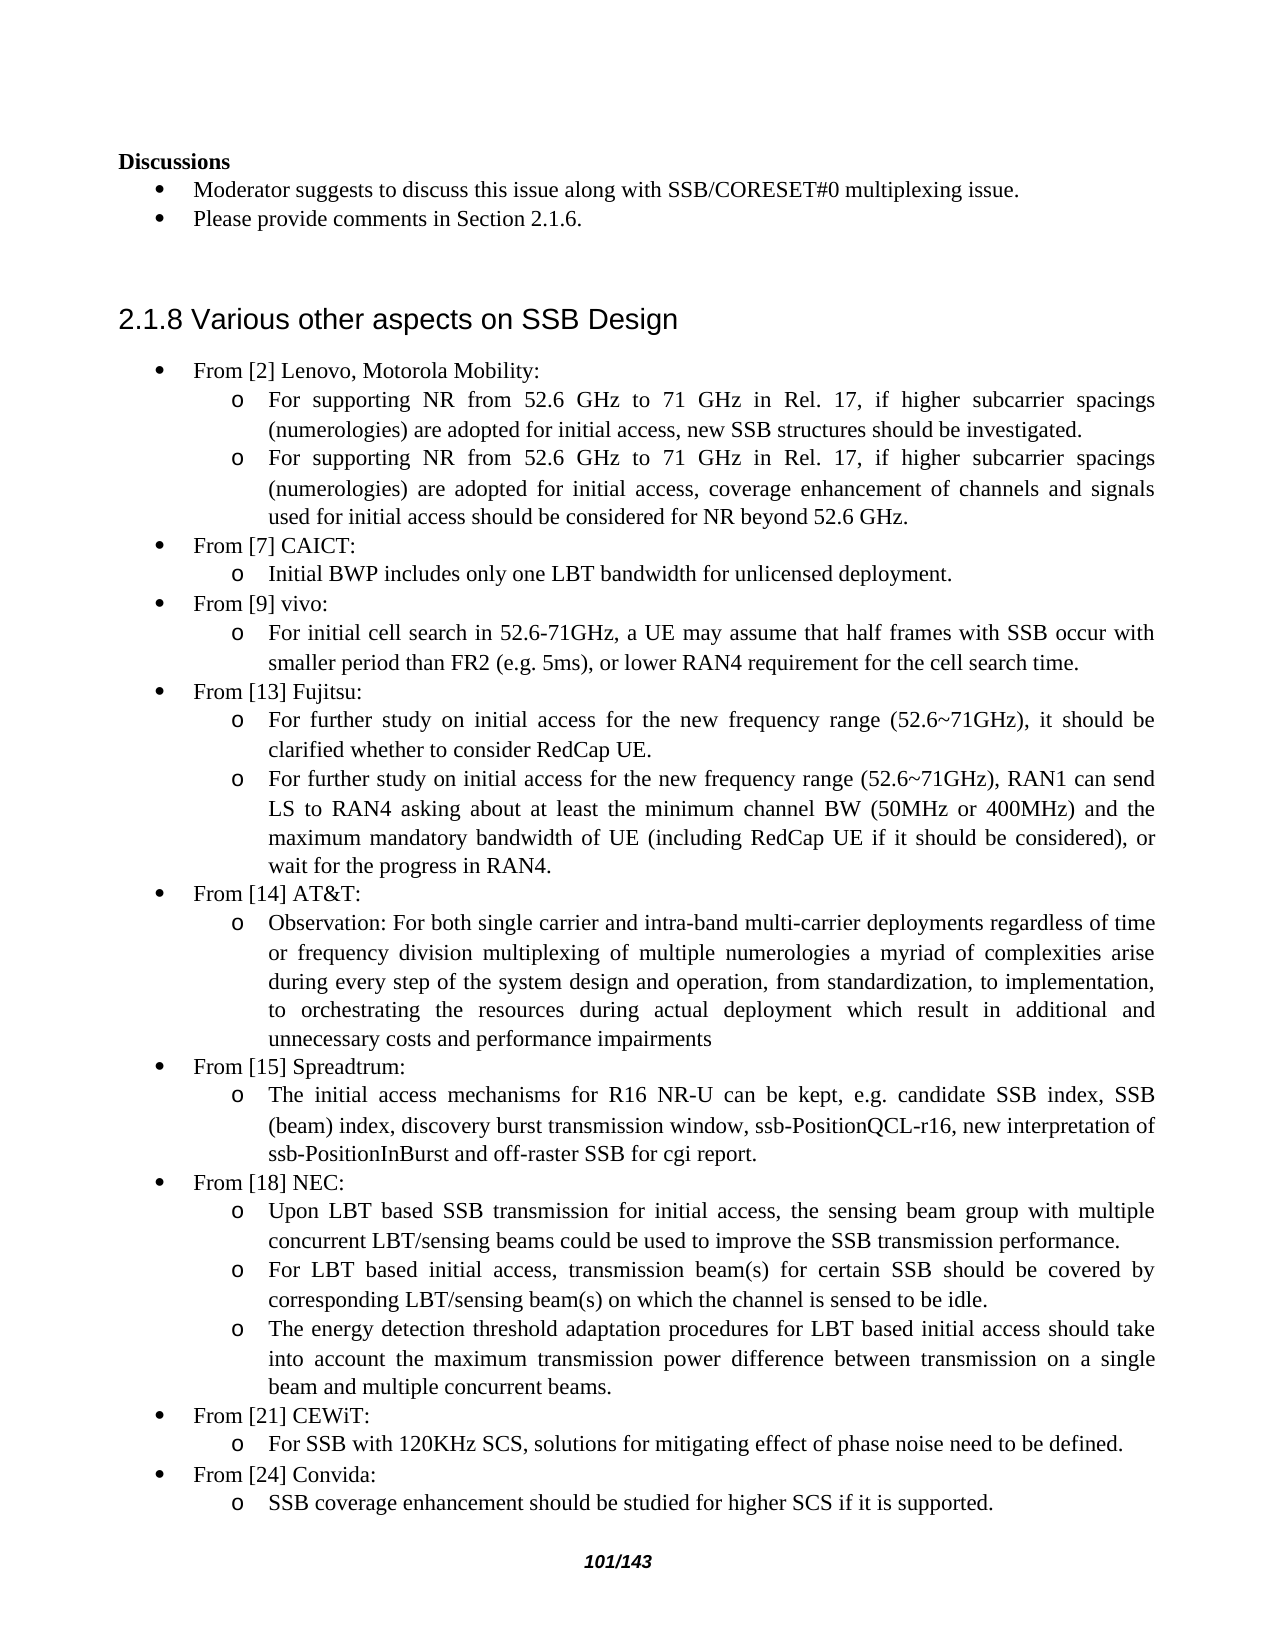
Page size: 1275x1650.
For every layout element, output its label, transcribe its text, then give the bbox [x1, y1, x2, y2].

list Initial BWP includes only one LBT bandwidth for unlicensed deployment. [231, 560, 1157, 588]
list The initial access mechanisms for R16 NR-U can be kept, e.g. candidate SSB index, SSB (beam) index, discovery burst transmission window, ssb-PositionQCL-r16, new interpretation of ssb-PositionInBurst and off-raster SSB for cgi report. [231, 1081, 1157, 1167]
list From [7] CAICT: [156, 532, 1157, 558]
list From [13] Fujitsu: [156, 678, 1157, 704]
list For supporting NR from 52.6 GHz to 71 GHz in Rel. 17, if higher subcarrier spacings (numerologies) are adopted for initial access, new SSB structures should be investigated. [231, 386, 1157, 442]
list SSB coverage enhancement should be studied for higher SCS if it is supported. [231, 1489, 1157, 1517]
text Discussions [118, 148, 1157, 174]
list For LBT based initial access, transmission beam(s) for certain SSB should be covered by corresponding LBT/sensing beam(s) on which the channel is sensed to be idle. [231, 1256, 1157, 1312]
list From [14] AT&T: [156, 881, 1157, 907]
list From [9] vivo: [156, 591, 1157, 617]
list For further study on initial access for the new frequency range (52.6~71GHz), it should be clarified whether to consider RedCap UE. [231, 706, 1157, 763]
list For supporting NR from 52.6 GHz to 71 GHz in Rel. 17, if higher subcarrier spacings (numerologies) are adopted for initial access, coverage enhancement of channels and signals used for initial access should be considered for NR beyond 52.6 GHz. [231, 444, 1157, 529]
list From [18] NEC: [156, 1169, 1157, 1195]
list For initial cell search in 52.6-71GHz, a UE may assume that half frames with SSB occur with smaller period than FR2 (e.g. 5ms), or lower RAN4 requirement for the cell search time. [231, 619, 1157, 676]
subtitle 2.1.8 Various other aspects on SSB Design [118, 302, 1157, 336]
list From [21] CEWiT: [156, 1402, 1157, 1428]
list From [24] Convida: [156, 1461, 1157, 1487]
list From [15] Spreadtrum: [156, 1053, 1157, 1079]
list From [2] Lenovo, Motorola Mobility: [156, 357, 1157, 384]
list For SSB with 120KHz SCS, solutions for mitigating effect of phase noise need to be defined. [231, 1430, 1157, 1458]
list Please provide comments in Section 2.1.6. [156, 204, 1157, 231]
list Upon LBT based SSB transmission for initial access, the sensing beam group with multiple concurrent LBT/sensing beams could be used to improve the SSB transmission performance. [231, 1197, 1157, 1254]
list Moderator suggests to discuss this issue along with SSB/CORESET#0 multiplexing issue. [156, 176, 1157, 202]
list Observation: For both single carrier and intra-band multi-carrier deployments regardless of time or frequency division multiplexing of multiple numerologies a myriad of complexities arise during every step of the system design and operation, from standardization, to implementation, to orchestrating the resources during actual deployment which result in additional and unnecessary costs and performance impairments [231, 909, 1157, 1051]
list For further study on initial access for the new frequency range (52.6~71GHz), RAN1 can send LS to RAN4 asking about at least the minimum channel BW (50MHz or 400MHz) and the maximum mandatory bandwidth of UE (including RedCap UE if it should be considered), or wait for the progress in RAN4. [231, 765, 1157, 878]
list The energy detection threshold adaptation procedures for LBT based initial access should take into account the maximum transmission power difference between transmission on a single beam and multiple concurrent beams. [231, 1314, 1157, 1400]
